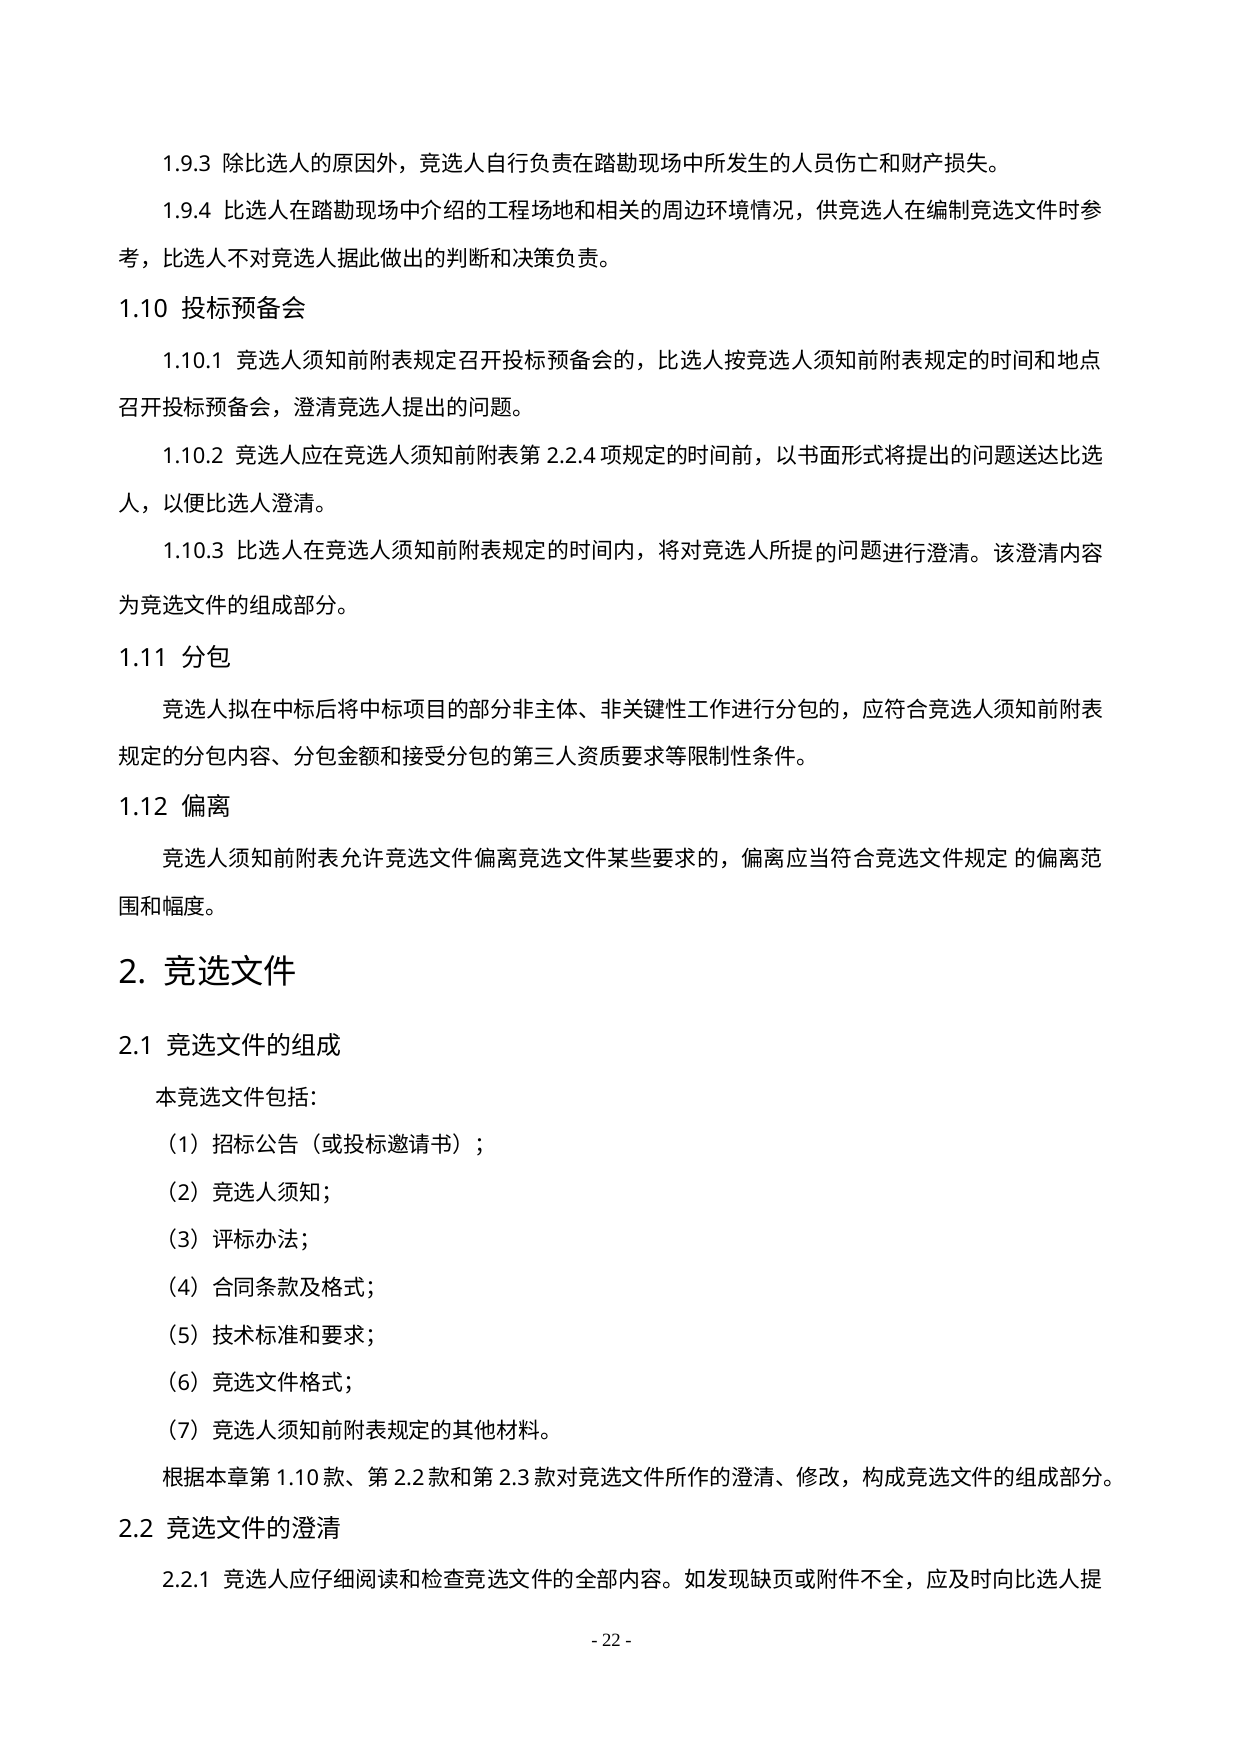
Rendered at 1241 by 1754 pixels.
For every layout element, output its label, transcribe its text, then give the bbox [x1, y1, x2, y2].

text （1）招标公告（或投标邀请书）； [156, 1127, 1104, 1159]
subtitle 1.10 投标预备会 [118, 288, 1104, 325]
text （5）技术标准和要求； [156, 1318, 1104, 1349]
text 1.10.1 竞选人须知前附表规定召开投标预备会的，比选人按竞选人须知前附表规定的时间和地点召开投标预备会，澄清竞选人提出的问题。 [118, 343, 1104, 422]
text 1.9.4 比选人在踏勘现场中介绍的工程场地和相关的周边环境情况，供竞选人在编制竞选文件时参考，比选人不对竞选人据此做出的判断和决策负责。 [118, 193, 1104, 273]
subtitle 1.11 分包 [118, 637, 1104, 674]
text 1.10.3 比选人在竞选人须知前附表规定的时间内，将对竞选人所提的问题进行澄清。该澄清内容为竞选文件的组成部分。 [118, 533, 1104, 620]
subtitle 2.2 竞选文件的澄清 [118, 1508, 1104, 1544]
text 根据本章第1.10款、第2.2款和第2.3款对竞选文件所作的澄清、修改，构成竞选文件的组成部分。 [118, 1460, 1104, 1492]
text （7）竞选人须知前附表规定的其他材料。 [156, 1413, 1104, 1444]
text 竞选人须知前附表允许竞选文件偏离竞选文件某些要求的，偏离应当符合竞选文件规定 的偏离范围和幅度。 [118, 841, 1104, 920]
subtitle 2.1 竞选文件的组成 [118, 1025, 1104, 1062]
subtitle 1.12 偏离 [118, 787, 1104, 823]
text （6）竞选文件格式； [156, 1365, 1104, 1397]
text 本竞选文件包括： [156, 1080, 1104, 1111]
text （2）竞选人须知； [156, 1175, 1104, 1207]
text 1.10.2 竞选人应在竞选人须知前附表第2.2.4项规定的时间前，以书面形式将提出的问题送达比选人，以便比选人澄清。 [118, 438, 1104, 517]
subtitle 2. 竞选文件 [118, 936, 1104, 1001]
text 竞选人拟在中标后将中标项目的部分非主体、非关键性工作进行分包的，应符合竞选人须知前附表规定的分包内容、分包金额和接受分包的第三人资质要求等限制性条件。 [118, 692, 1104, 771]
text 2.2.1 竞选人应仔细阅读和检查竞选文件的全部内容。如发现缺页或附件不全，应及时向比选人提出，以便补齐。如有疑问，应在竞选人须知前附表规定的时间前在相应法定网站提问，要求比选人对竞选文件予以澄清。 [118, 1562, 1104, 1594]
text （3）评标办法； [156, 1222, 1104, 1254]
text 1.9.3 除比选人的原因外，竞选人自行负责在踏勘现场中所发生的人员伤亡和财产损失。 [118, 146, 1104, 177]
text （4）合同条款及格式； [156, 1270, 1104, 1302]
